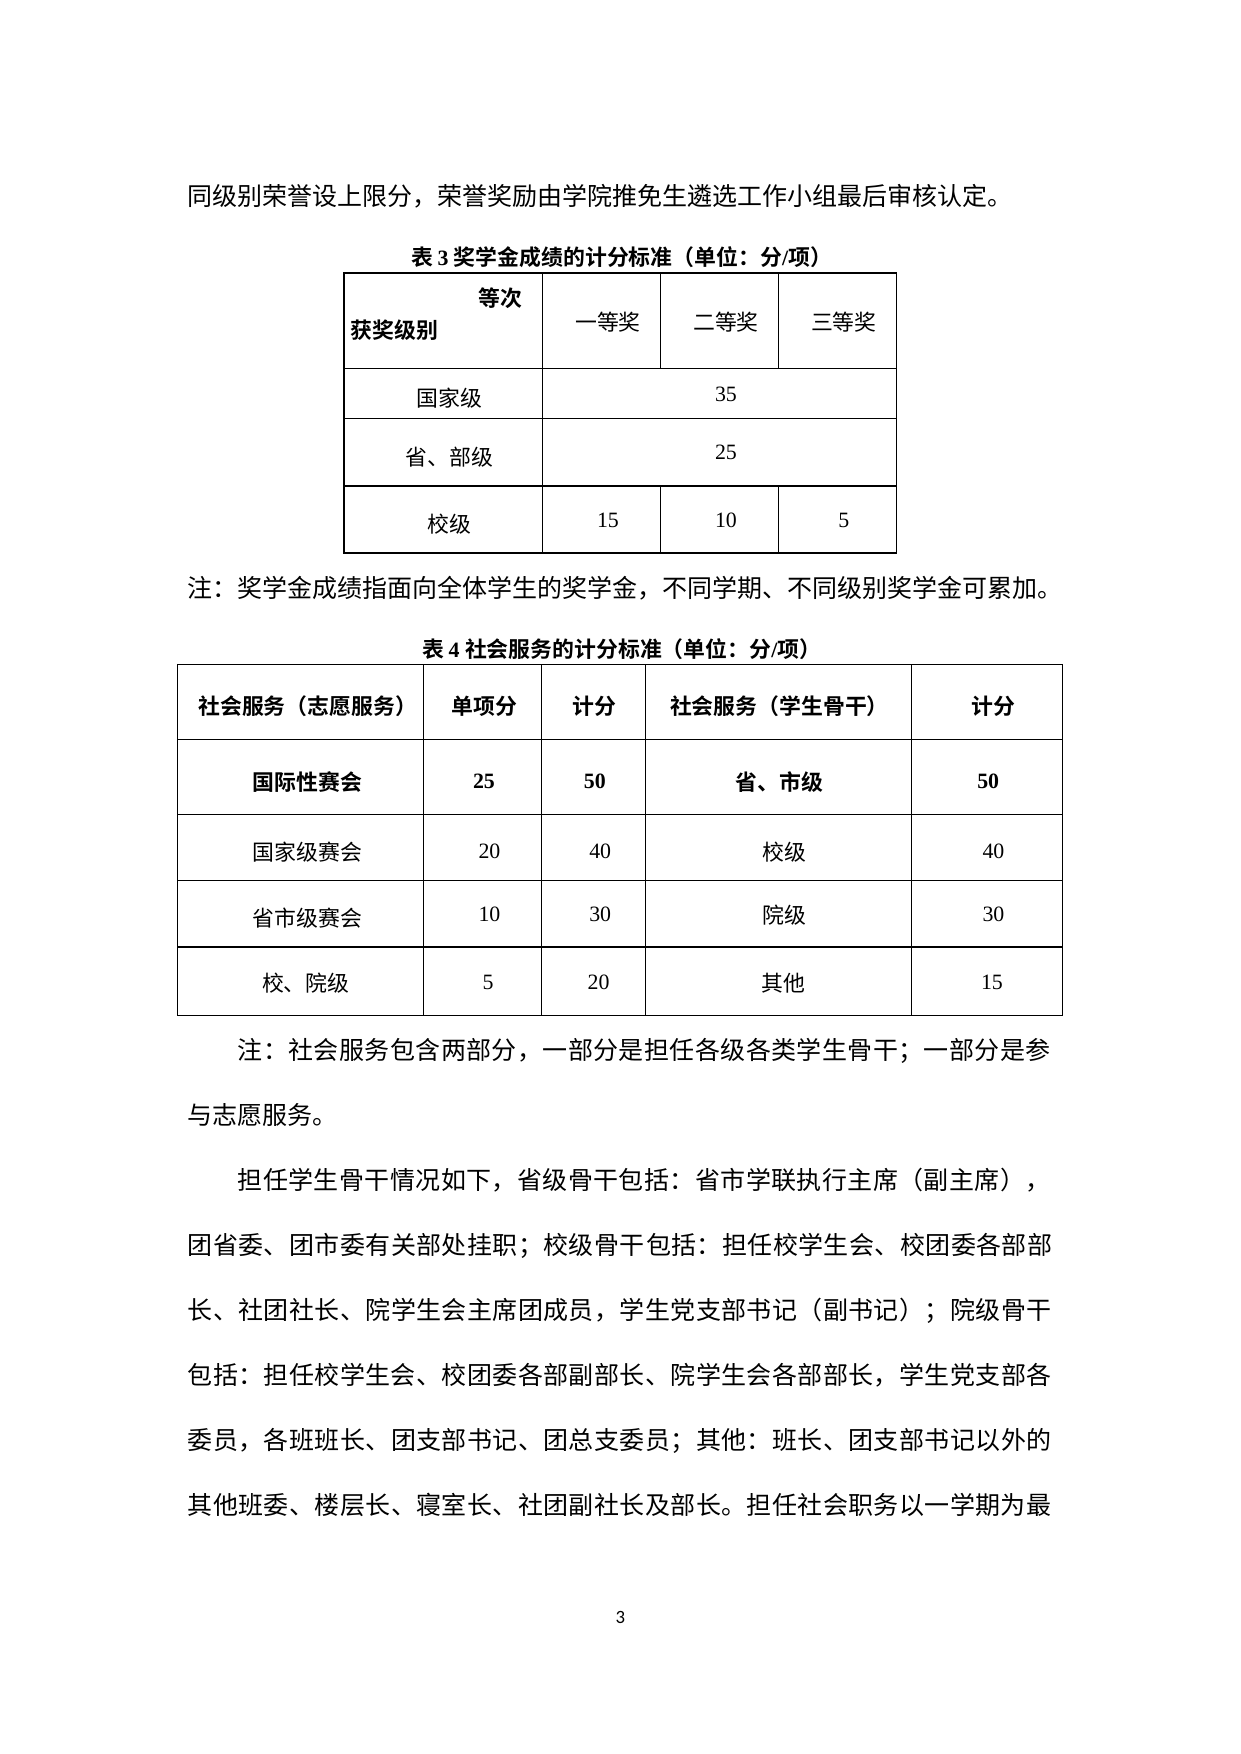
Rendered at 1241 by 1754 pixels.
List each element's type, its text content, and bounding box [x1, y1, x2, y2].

table_cell 校级 [646, 815, 911, 880]
table_header 计分 [912, 665, 1062, 739]
table_cell 30 [542, 881, 645, 946]
table_cell 50 [912, 740, 1062, 814]
table_cell 校级 [345, 487, 542, 552]
table_cell 10 [661, 487, 778, 552]
table_header 三等奖 [779, 274, 896, 367]
table_cell 10 [424, 881, 541, 946]
table_cell 省、部级 [345, 419, 542, 485]
table_header 二等奖 [661, 274, 778, 367]
table_cell 省市级赛会 [178, 881, 423, 946]
table_cell 50 [542, 740, 645, 814]
table_header 单项分 [424, 665, 541, 739]
text 表4 社会服务的计分标准（单位：分/项） [187, 631, 1055, 664]
table_cell 20 [424, 815, 541, 880]
table_header 社会服务（学生骨干） [646, 665, 911, 739]
table_header 等次 获奖级别 [345, 274, 542, 367]
table_cell 40 [912, 815, 1062, 880]
table_cell 20 [542, 948, 645, 1015]
table_header 计分 [542, 665, 645, 739]
table_cell 15 [543, 487, 660, 552]
table_cell 其他 [646, 948, 911, 1015]
table_cell 30 [912, 881, 1062, 946]
table_cell 国际性赛会 [178, 740, 423, 814]
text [187, 162, 1055, 227]
table_cell 15 [912, 948, 1062, 1015]
table_cell 40 [542, 815, 645, 880]
table_cell 校、院级 [178, 948, 423, 1015]
table_cell 5 [779, 487, 896, 552]
table_cell 35 [543, 369, 896, 418]
table_header 一等奖 [543, 274, 660, 367]
table_cell 省、市级 [646, 740, 911, 814]
table_cell 院级 [646, 881, 911, 946]
table_header 社会服务（志愿服务） [178, 665, 423, 739]
table_cell 25 [424, 740, 541, 814]
table_cell 国家级赛会 [178, 815, 423, 880]
text 表3 奖学金成绩的计分标准（单位：分/项） [187, 239, 1055, 272]
text 注：社会服务包含两部分，一部分是担任各级各类学生骨干；一部分是参与志愿服务。 [187, 1016, 1053, 1146]
table_cell 25 [543, 419, 896, 485]
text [187, 1146, 1053, 1536]
table_cell 5 [424, 948, 541, 1015]
text 注：奖学金成绩指面向全体学生的奖学金，不同学期、不同级别奖学金可累加。 [187, 554, 1053, 619]
table_cell 国家级 [345, 369, 542, 418]
